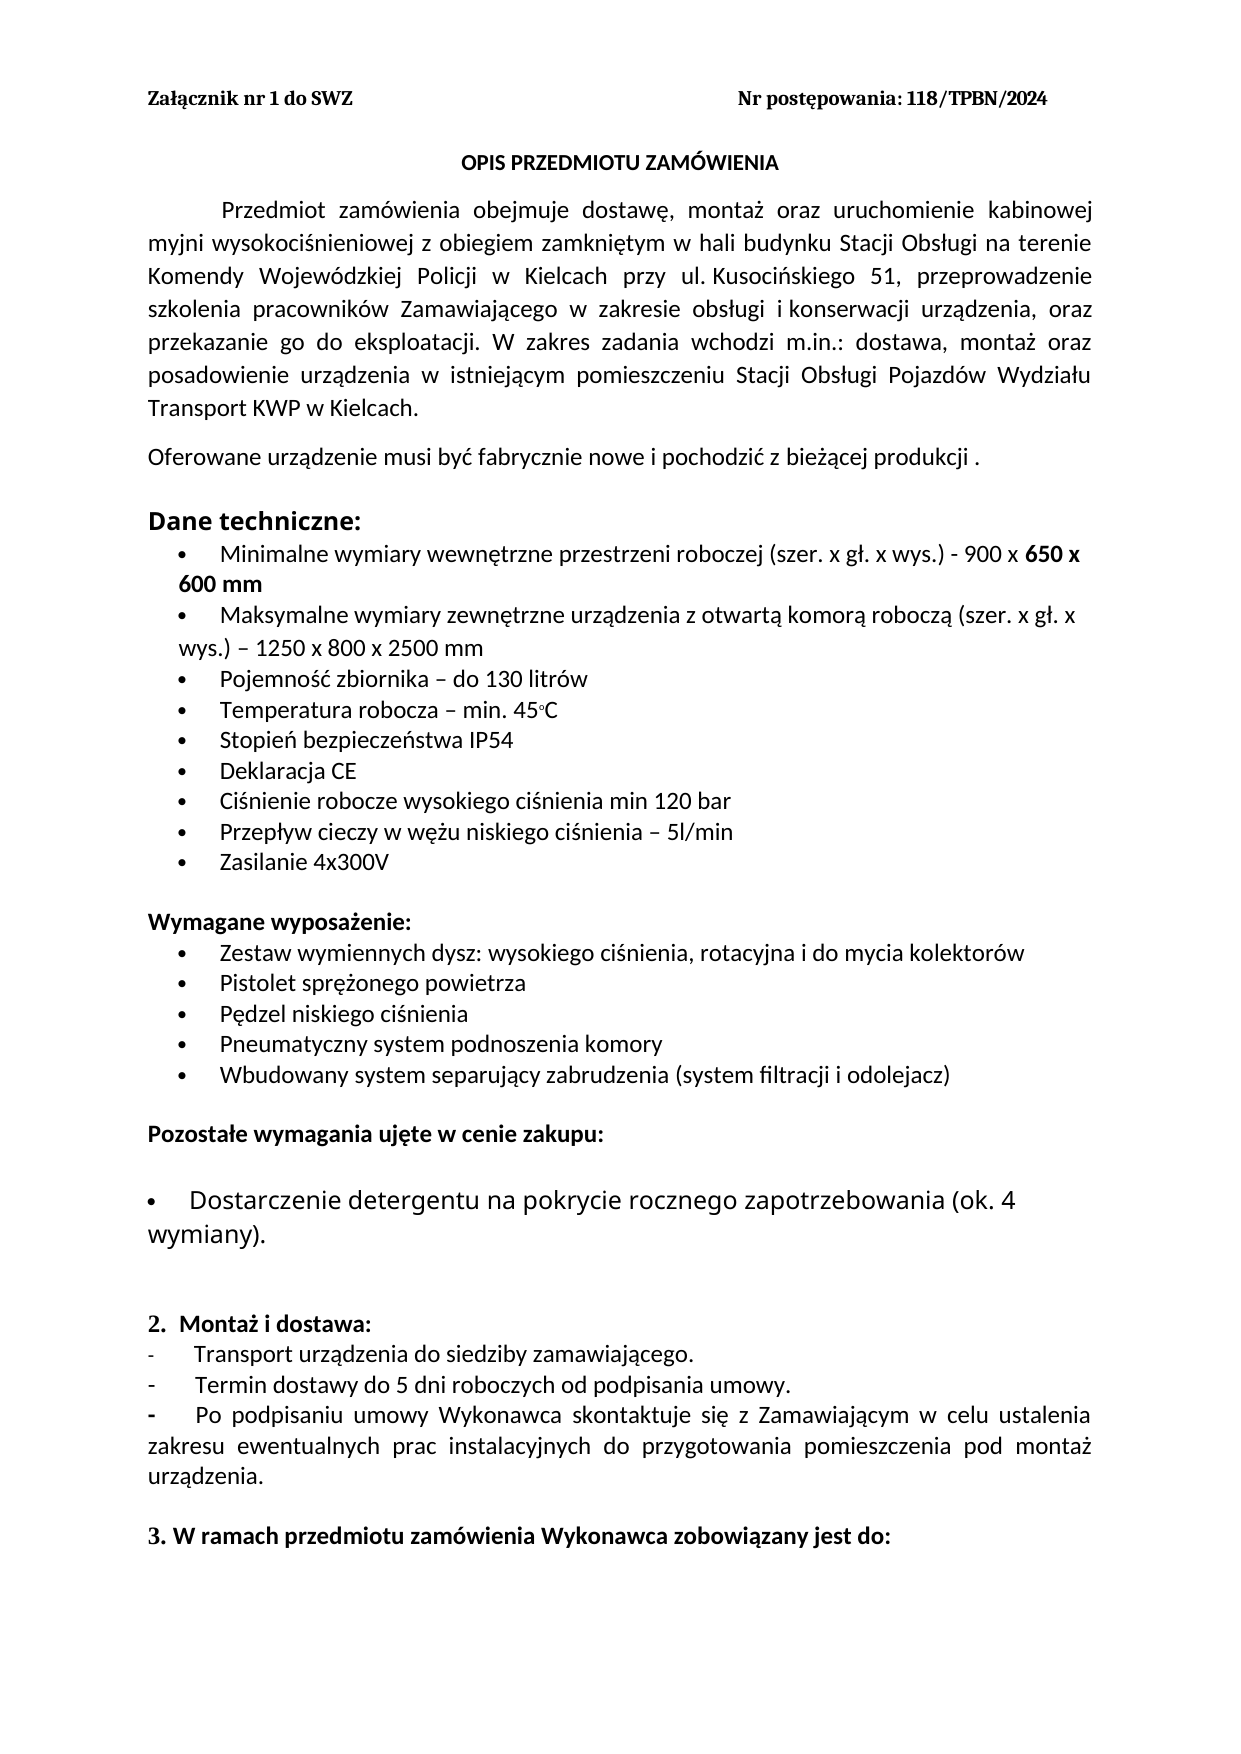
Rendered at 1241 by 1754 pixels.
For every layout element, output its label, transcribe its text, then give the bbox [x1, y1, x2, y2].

text - Po podpisaniu umowy Wykonawca skontaktuje się z Zamawiającym w celu ustalenia zakresu ewentualnych prac instalacyjnych do przygotowania pomieszczenia pod montaż urządzenia. [148, 1399, 1093, 1491]
text  Pistolet sprężonego powietrza [178, 967, 1093, 998]
text 2. Montaż i dostawa: [148, 1308, 1093, 1338]
text Przedmiot zamówienia obejmuje dostawę, montaż oraz uruchomienie kabinowej myjni wysokociśnieniowej z obiegiem zamkniętym w hali budynku Stacji Obsługi na terenie Komendy Wojewódzkiej Policji w Kielcach przy ul. Kusocińskiego 51, przeprowadzenie szkolenia pracowników Zamawiającego w zakresie obsługi i konserwacji urządzenia, oraz przekazanie go do eksploatacji. W zakres zadania wchodzi m.in.: dostawa, montaż oraz posadowienie urządzenia w istniejącym pomieszczeniu Stacji Obsługi Pojazdów Wydziału Transport KWP w Kielcach. [148, 194, 1093, 422]
text  Wbudowany system separujący zabrudzenia (system filtracji i odolejacz) [178, 1059, 1093, 1089]
text  Zestaw wymiennych dysz: wysokiego ciśnienia, rotacyjna i do mycia kolektorów [178, 937, 1093, 967]
text 3. W ramach przedmiotu zamówienia Wykonawca zobowiązany jest do: [148, 1520, 1093, 1550]
text - Termin dostawy do 5 dni roboczych od podpisania umowy. [148, 1369, 1093, 1399]
text  Pneumatyczny system podnoszenia komory [178, 1028, 1093, 1059]
text  Pojemność zbiornika – do 130 litrów [178, 663, 1093, 694]
text Dane techniczne: [148, 504, 1093, 538]
text  Stopień bezpieczeństwa IP54 [178, 724, 1093, 755]
text  Ciśnienie robocze wysokiego ciśnienia min 120 bar [178, 785, 1093, 816]
text Wymagane wyposażenie: [148, 906, 1093, 937]
text  Zasilanie 4x300V [178, 846, 1093, 877]
text OPIS PRZEDMIOTU ZAMÓWIENIA [148, 148, 1093, 176]
text Pozostałe wymagania ujęte w cenie zakupu:  Dostarczenie detergentu na pokrycie rocznego zapotrzebowania (ok. 4 wymiany). [148, 1118, 1093, 1279]
text Oferowane urządzenie musi być fabrycznie nowe i pochodzić z bieżącej produkcji . [148, 442, 1093, 472]
text  Temperatura robocza – min. 45oC [178, 694, 1093, 724]
text  Deklaracja CE [178, 755, 1093, 785]
text  Maksymalne wymiary zewnętrzne urządzenia z otwartą komorą roboczą (szer. x gł. x wys.) – 1250 x 800 x 2500 mm [178, 599, 1093, 663]
text - Transport urządzenia do siedziby zamawiającego. [148, 1338, 1093, 1369]
text  Minimalne wymiary wewnętrzne przestrzeni roboczej (szer. x gł. x wys.) - 900 x 650 x 600 mm [178, 538, 1093, 599]
text  Pędzel niskiego ciśnienia [178, 998, 1093, 1028]
text  Przepływ cieczy w wężu niskiego ciśnienia – 5l/min [178, 816, 1093, 846]
